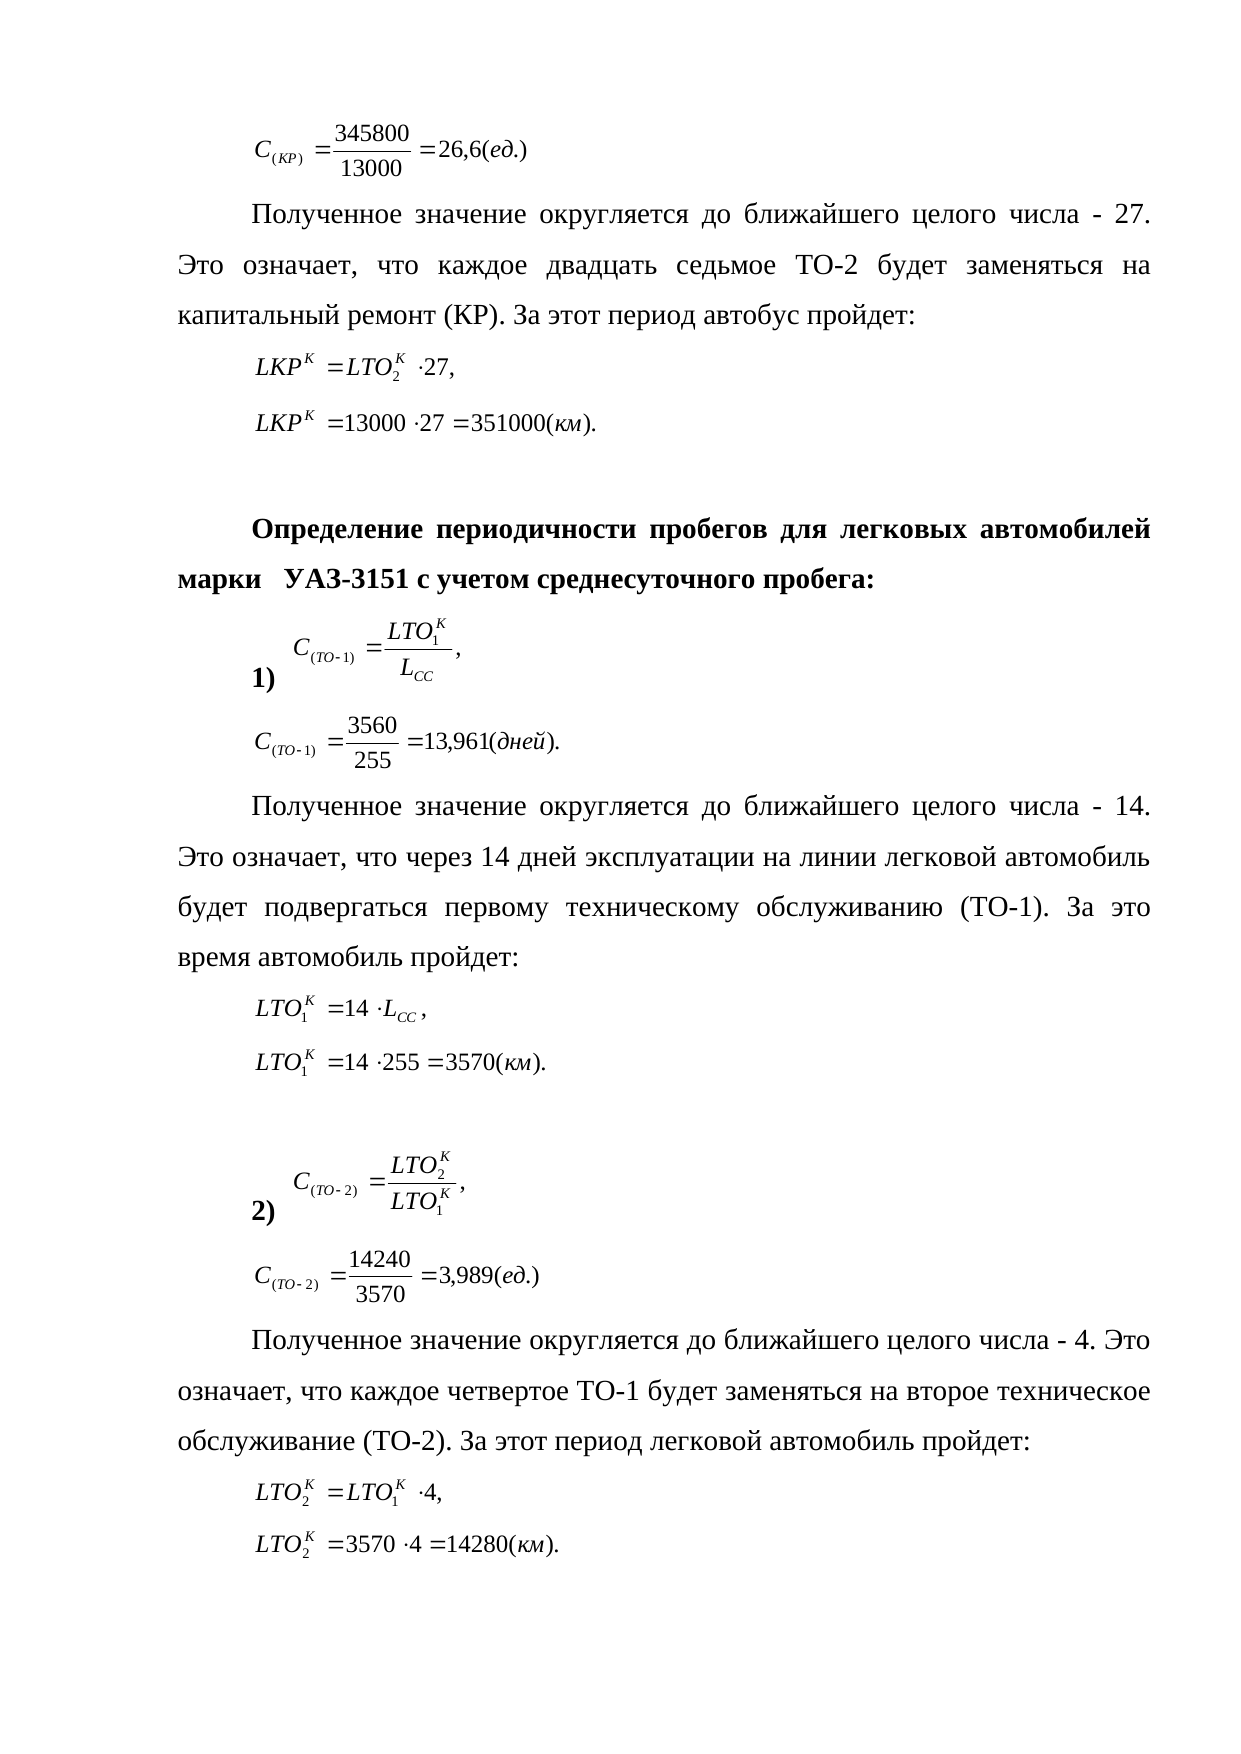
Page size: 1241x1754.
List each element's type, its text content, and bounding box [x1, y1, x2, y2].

text Определение периодичности пробегов для легковых автомобилей марки УАЗ-3151 с учетом среднесуточного пробега: [177, 511, 1152, 595]
text Полученное значение округляется до ближайшего целого числа - 14. Это означает, что через 14 дней эксплуатации на линии легковой автомобиль будет подвергаться первому техническому обслуживанию (ТО-1). За это время автомобиль пройдет: [177, 788, 1152, 973]
text Полученное значение округляется до ближайшего целого числа - 27. Это означает, что каждое двадцать седьмое ТО-2 будет заменяться на капитальный ремонт (КР). За этот период автобус пройдет: [177, 197, 1152, 331]
text 2) [177, 1146, 1152, 1227]
text Полученное значение округляется до ближайшего целого числа - 4. Это означает, что каждое четвертое ТО-1 будет заменяться на второе техническое обслуживание (ТО-2). За этот период легковой автомобиль пройдет: [177, 1322, 1152, 1456]
text 1) [177, 612, 1152, 693]
